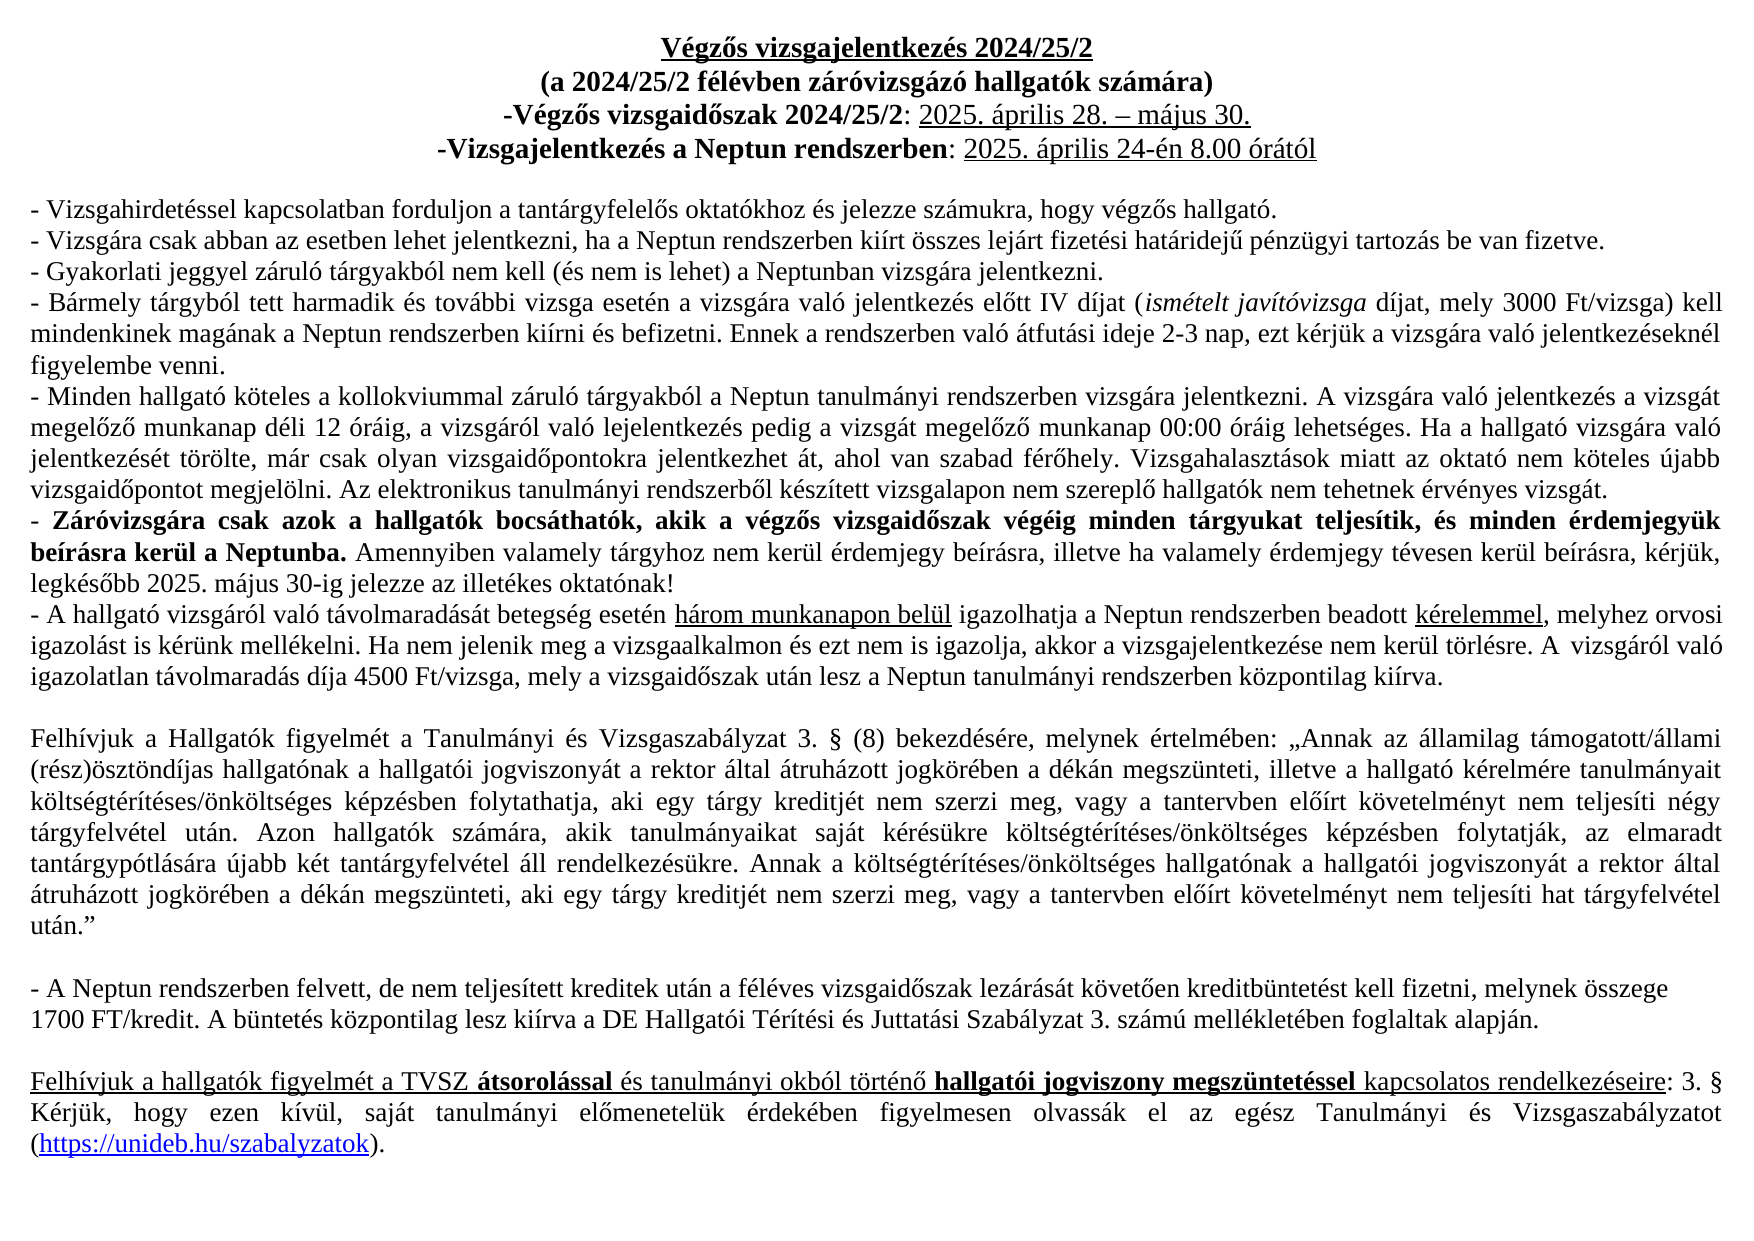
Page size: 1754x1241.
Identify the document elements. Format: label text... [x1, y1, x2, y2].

text - Gyakorlati jeggyel záruló tárgyakból nem kell (és nem is lehet) a Neptunban vizsgára jelentkezni. [30, 255, 1723, 286]
text -Végzős vizsgaidőszak 2024/25/2: 2025. április 28. – május 30. [30, 97, 1723, 131]
text Felhívjuk a hallgatók figyelmét a TVSZ átsorolással és tanulmányi okból történő hallgatói jogviszony megszüntetéssel kapcsolatos rendelkezéseire: 3. § Kérjük, hogy ezen kívül, saját tanulmányi előmenetelük érdekében figyelmesen olvassák el az egész Tanulmányi és Vizsgaszabályzatot (https://unideb.hu/szabalyzatok). [30, 1065, 1723, 1158]
text - Vizsgára csak abban az esetben lehet jelentkezni, ha a Neptun rendszerben kiírt összes lejárt fizetési határidejű pénzügyi tartozás be van fizetve. [30, 224, 1723, 255]
text - A Neptun rendszerben felvett, de nem teljesített kreditek után a féléves vizsgaidőszak lezárását követően kreditbüntetést kell fizetni, melynek összege 1700 FT/kredit. A büntetés központilag lesz kiírva a DE Hallgatói Térítési és Juttatási Szabályzat 3. számú mellékletében foglaltak alapján. [30, 972, 1723, 1034]
text - A hallgató vizsgáról való távolmaradását betegség esetén három munkanapon belül igazolhatja a Neptun rendszerben beadott kérelemmel, melyhez orvosi igazolást is kérünk mellékelni. Ha nem jelenik meg a vizsgaalkalmon és ezt nem is igazolja, akkor a vizsgajelentkezése nem kerül törlésre. A vizsgáról való igazolatlan távolmaradás díja 4500 Ft/vizsga, mely a vizsgaidőszak után lesz a Neptun tanulmányi rendszerben központilag kiírva. [30, 598, 1723, 691]
text Végzős vizsgajelentkezés 2024/25/2 [30, 30, 1723, 64]
text - Bármely tárgyból tett harmadik és további vizsga esetén a vizsgára való jelentkezés előtt IV díjat (ismételt javítóvizsga díjat, mely 3000 Ft/vizsga) kell mindenkinek magának a Neptun rendszerben kiírni és befizetni. Ennek a rendszerben való átfutási ideje 2-3 nap, ezt kérjük a vizsgára való jelentkezéseknél figyelembe venni. [30, 286, 1723, 380]
text -Vizsgajelentkezés a Neptun rendszerben: 2025. április 24-én 8.00 órától [30, 131, 1723, 164]
text - Minden hallgató köteles a kollokviummal záruló tárgyakból a Neptun tanulmányi rendszerben vizsgára jelentkezni. A vizsgára való jelentkezés a vizsgát megelőző munkanap déli 12 óráig, a vizsgáról való lejelentkezés pedig a vizsgát megelőző munkanap 00:00 óráig lehetséges. Ha a hallgató vizsgára való jelentkezését törölte, már csak olyan vizsgaidőpontokra jelentkezhet át, ahol van szabad férőhely. Vizsgahalasztások miatt az oktató nem köteles újabb vizsgaidőpontot megjelölni. Az elektronikus tanulmányi rendszerből készített vizsgalapon nem szereplő hallgatók nem tehetnek érvényes vizsgát. [30, 380, 1723, 504]
text (a 2024/25/2 félévben záróvizsgázó hallgatók számára) [30, 64, 1723, 97]
text - Záróvizsgára csak azok a hallgatók bocsáthatók, akik a végzős vizsgaidőszak végéig minden tárgyukat teljesítik, és minden érdemjegyük beírásra kerül a Neptunba. Amennyiben valamely tárgyhoz nem kerül érdemjegy beírásra, illetve ha valamely érdemjegy tévesen kerül beírásra, kérjük, legkésőbb 2025. május 30-ig jelezze az illetékes oktatónak! [30, 504, 1723, 598]
text Felhívjuk a Hallgatók figyelmét a Tanulmányi és Vizsgaszabályzat 3. § (8) bekezdésére, melynek értelmében: „Annak az államilag támogatott/állami (rész)ösztöndíjas hallgatónak a hallgatói jogviszonyát a rektor által átruházott jogkörében a dékán megszünteti, illetve a hallgató kérelmére tanulmányait költségtérítéses/önköltséges képzésben folytathatja, aki egy tárgy kreditjét nem szerzi meg, vagy a tantervben előírt követelményt nem teljesíti négy tárgyfelvétel után. Azon hallgatók számára, akik tanulmányaikat saját kérésükre költségtérítéses/önköltséges képzésben folytatják, az elmaradt tantárgypótlására újabb két tantárgyfelvétel áll rendelkezésükre. Annak a költségtérítéses/önköltséges hallgatónak a hallgatói jogviszonyát a rektor által átruházott jogkörében a dékán megszünteti, aki egy tárgy kreditjét nem szerzi meg, vagy a tantervben előírt követelményt nem teljesíti hat tárgyfelvétel után.” [30, 722, 1723, 941]
text - Vizsgahirdetéssel kapcsolatban forduljon a tantárgyfelelős oktatókhoz és jelezze számukra, hogy végzős hallgató. [30, 193, 1723, 224]
